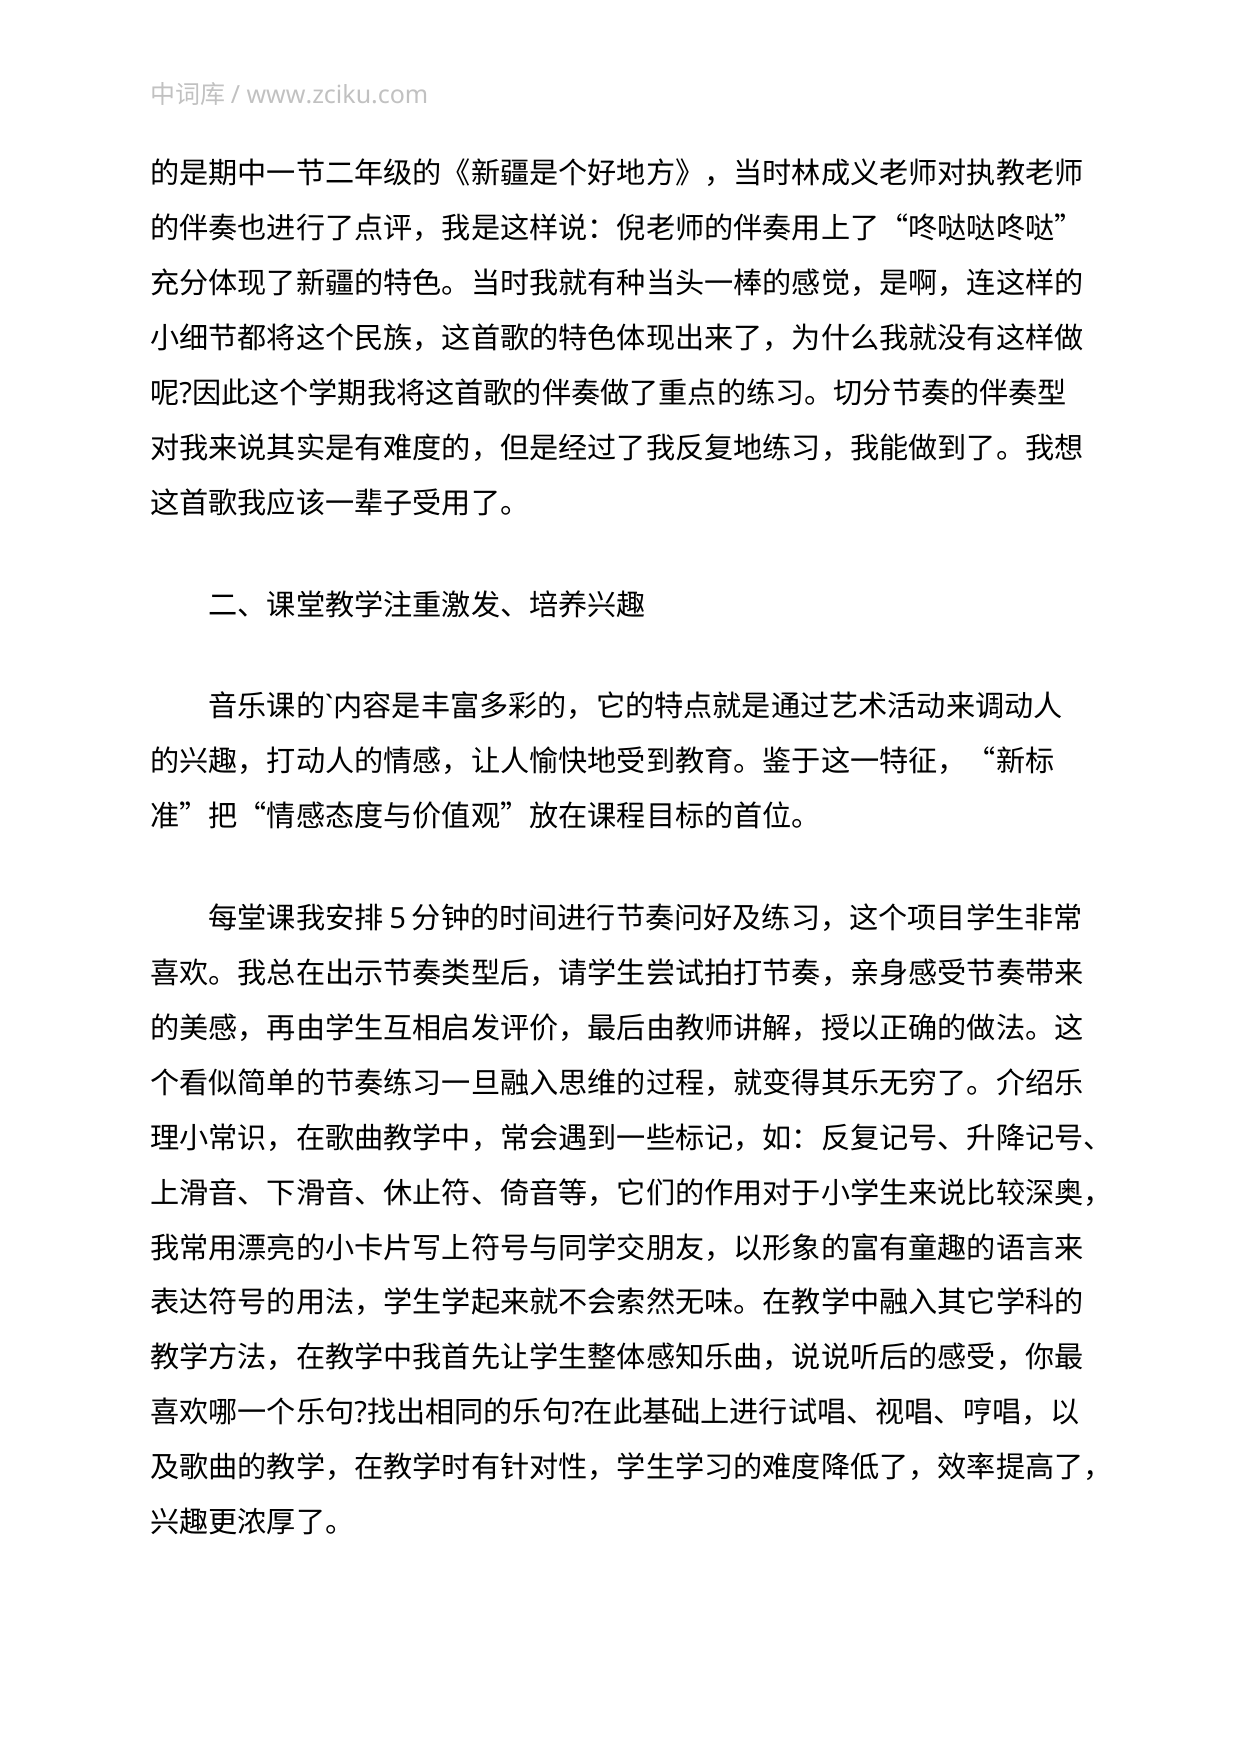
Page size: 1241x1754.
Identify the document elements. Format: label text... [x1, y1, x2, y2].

text 二、课堂教学注重激发、培养兴趣 [150, 581, 1090, 623]
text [150, 150, 1090, 522]
text 音乐课的`内容是丰富多彩的，它的特点就是通过艺术活动来调动人的兴趣，打动人的情感，让人愉快地受到教育。鉴于这一特征，“新标准”把“情感态度与价值观”放在课程目标的首位。 [150, 683, 1090, 835]
text 每堂课我安排5分钟的时间进行节奏问好及练习，这个项目学生非常喜欢。我总在出示节奏类型后，请学生尝试拍打节奏，亲身感受节奏带来的美感，再由学生互相启发评价，最后由教师讲解，授以正确的做法。这个看似简单的节奏练习一旦融入思维的过程，就变得其乐无穷了。介绍乐理小常识，在歌曲教学中，常会遇到一些标记，如：反复记号、升降记号、上滑音、下滑音、休止符、倚音等，它们的作用对于小学生来说比较深奥，我常用漂亮的小卡片写上符号与同学交朋友，以形象的富有童趣的语言来表达符号的用法，学生学起来就不会索然无味。在教学中融入其它学科的教学方法，在教学中我首先让学生整体感知乐曲，说说听后的感受，你最喜欢哪一个乐句?找出相同的乐句?在此基础上进行试唱、视唱、哼唱，以及歌曲的教学，在教学时有针对性，学生学习的难度降低了，效率提高了，兴趣更浓厚了。 [150, 895, 1090, 1541]
